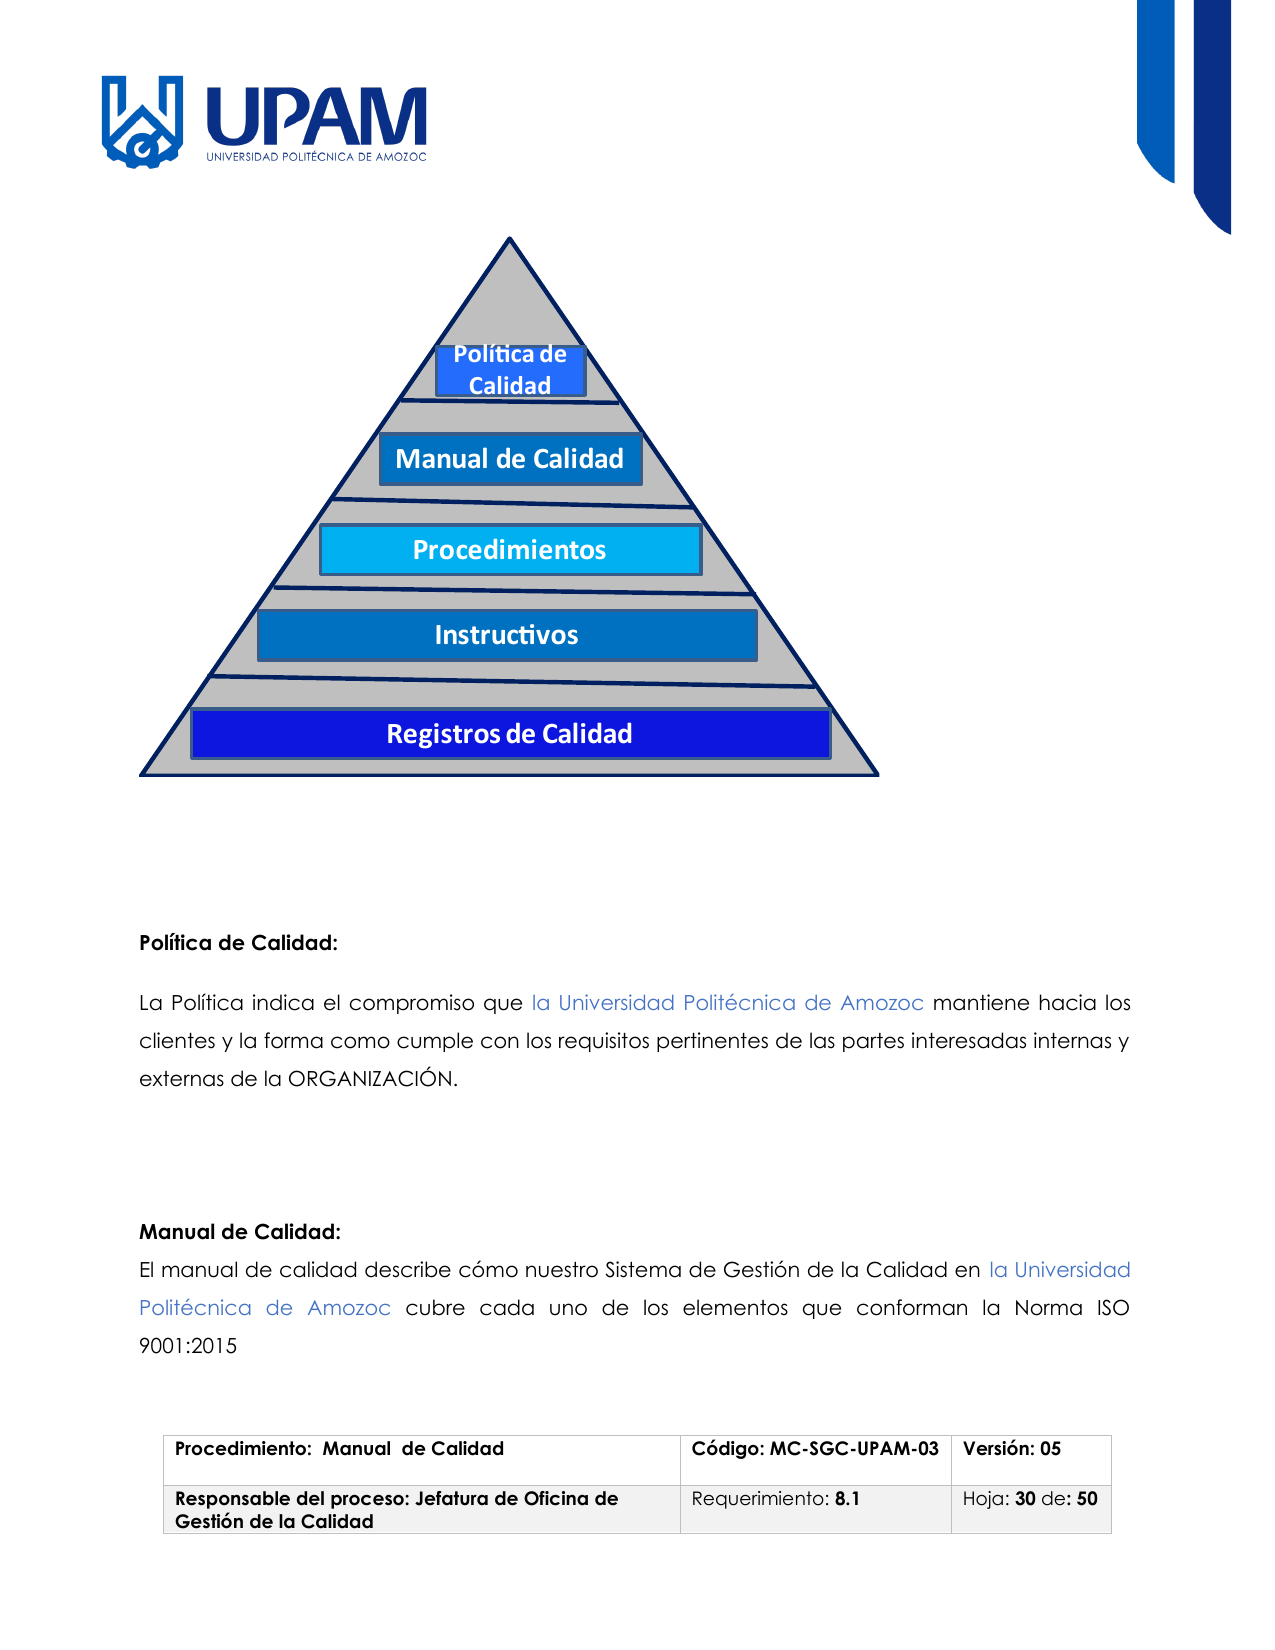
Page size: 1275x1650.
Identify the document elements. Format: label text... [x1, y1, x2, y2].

picture [1137, 0, 1232, 235]
text Política de Calidad: [139, 930, 1131, 955]
text El manual de calidad describe cómo nuestro Sistema de Gestión de la Calidad en la Universidad Politécnica de Amozoc cubre cada uno de los elementos que conforman la Norma ISO 9001:2015 [139, 1257, 1131, 1358]
text La Política indica el compromiso que la Universidad Politécnica de Amozoc mantiene hacia los clientes y la forma como cumple con los requisitos pertinentes de las partes interesadas internas y externas de la ORGANIZACIÓN. [139, 989, 1131, 1091]
text Manual de Calidad: [139, 1218, 1131, 1244]
picture [101, 75, 427, 169]
